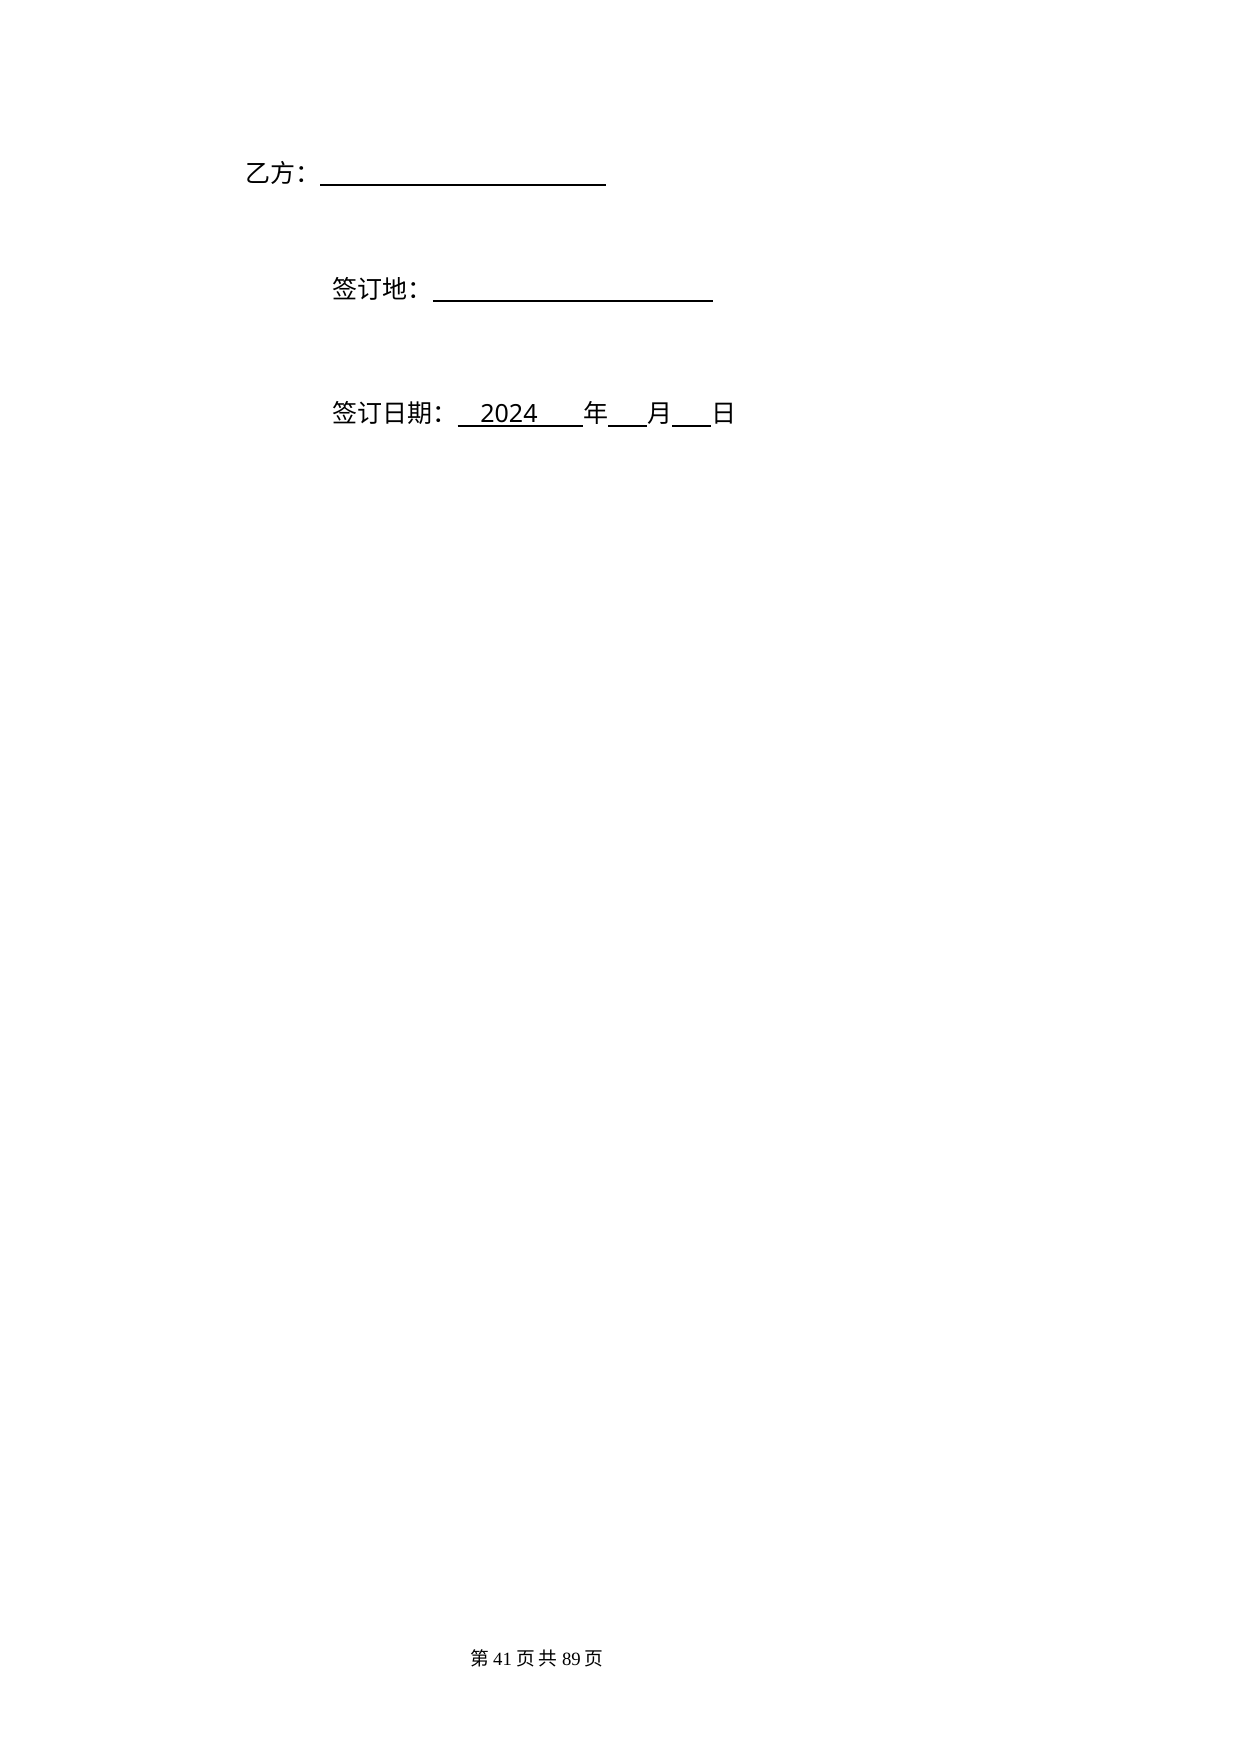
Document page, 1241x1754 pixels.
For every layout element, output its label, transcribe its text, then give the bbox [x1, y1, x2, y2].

text 签订日期： 2024 年 月 日 [233, 394, 1051, 430]
text 签订地： [233, 269, 1051, 305]
text 乙方： [245, 153, 1051, 190]
